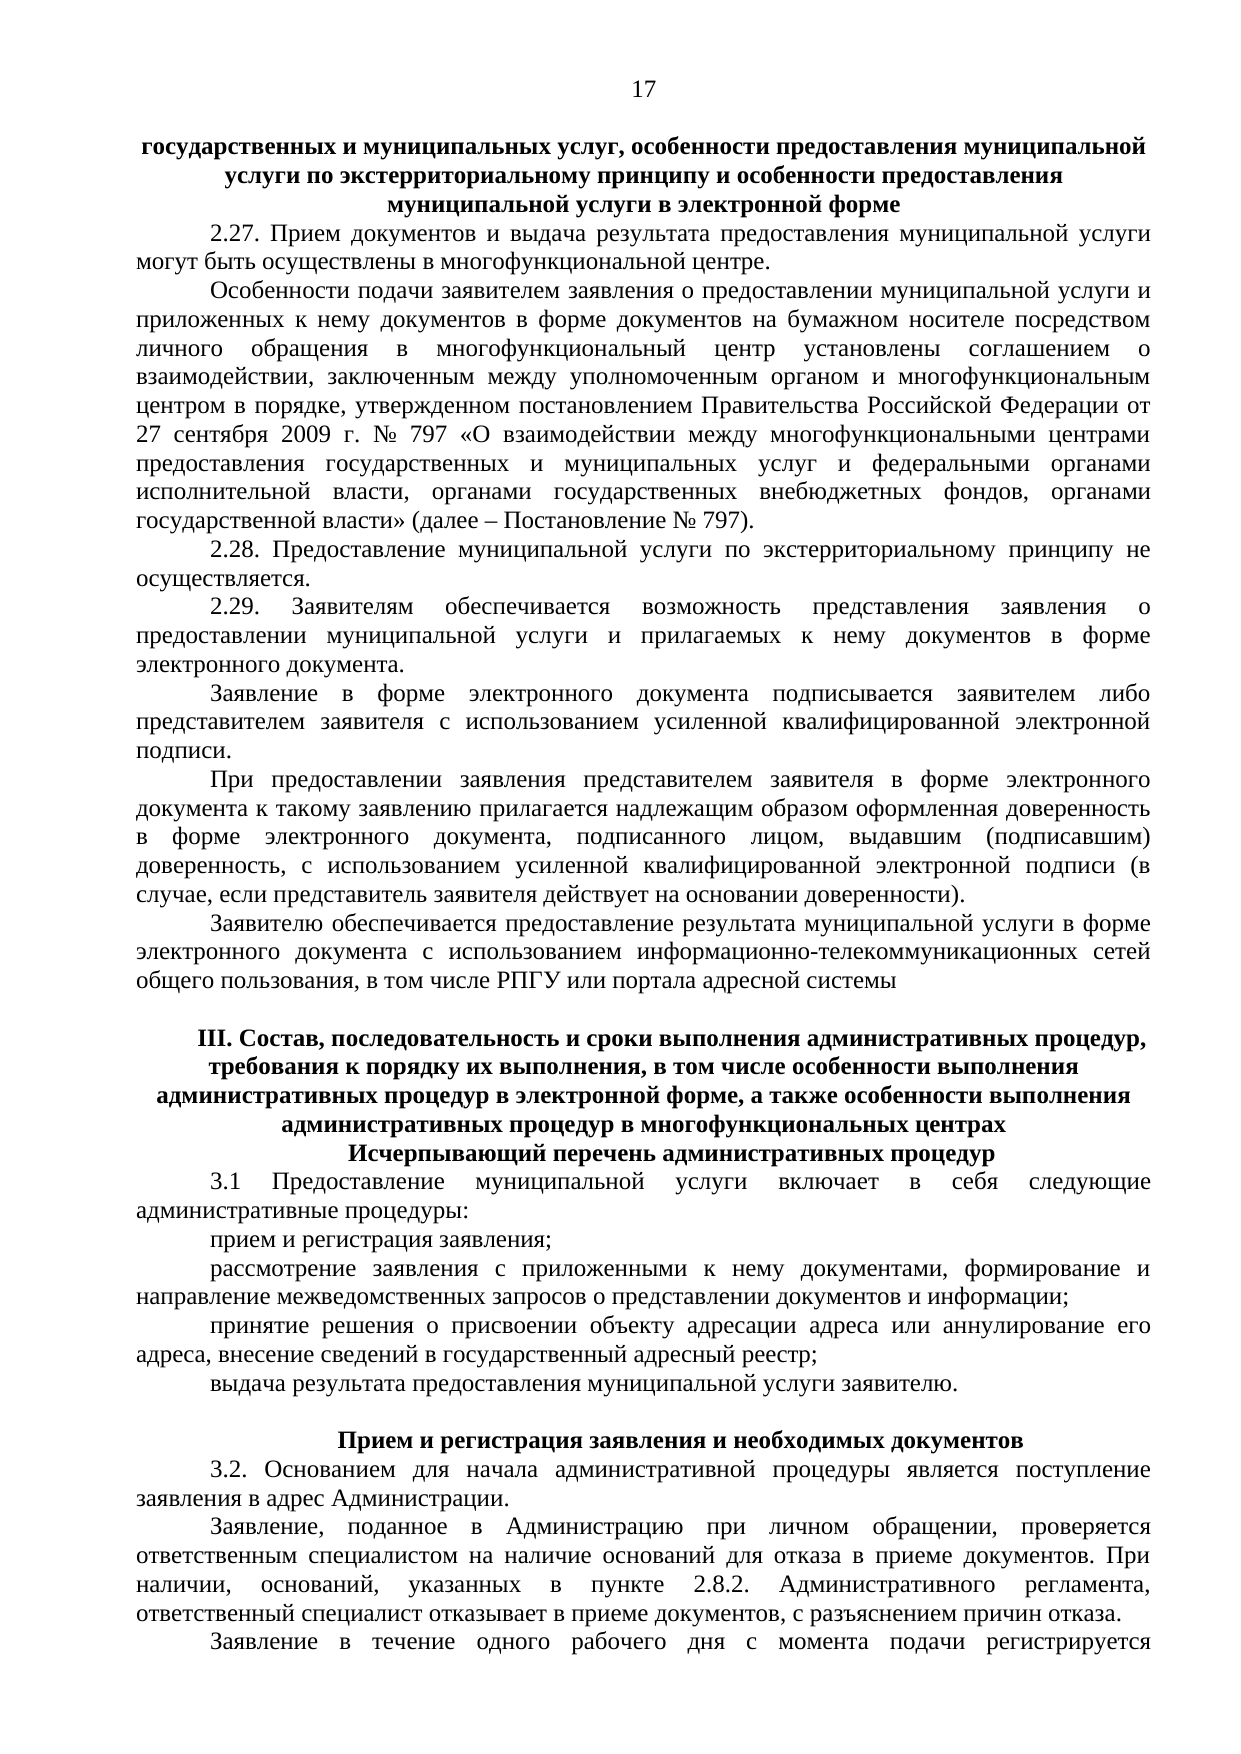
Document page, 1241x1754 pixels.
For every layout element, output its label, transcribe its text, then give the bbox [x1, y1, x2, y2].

text 3.2. Основанием для начала административной процедуры является поступление заявления в адрес Администрации. [136, 1454, 1152, 1511]
text рассмотрение заявления с приложенными к нему документами, формирование и направление межведомственных запросов о представлении документов и информации; [136, 1253, 1152, 1310]
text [136, 131, 1152, 218]
text прием и регистрация заявления; [136, 1224, 1152, 1253]
text При предоставлении заявления представителем заявителя в форме электронного документа к такому заявлению прилагается надлежащим образом оформленная доверенность в форме электронного документа, подписанного лицом, выдавшим (подписавшим) доверенность, с использованием усиленной квалифицированной электронной подписи (в случае, если представитель заявителя действует на основании доверенности). [136, 764, 1152, 908]
text 2.29. Заявителям обеспечивается возможность представления заявления о предоставлении муниципальной услуги и прилагаемых к нему документов в форме электронного документа. [136, 591, 1152, 678]
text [136, 1626, 1152, 1655]
text III. Состав, последовательность и сроки выполнения административных процедур, требования к порядку их выполнения, в том числе особенности выполнения административных процедур в электронной форме, а также особенности выполнения административных процедур в многофункциональных центрах [136, 1023, 1152, 1138]
text 2.27. Прием документов и выдача результата предоставления муниципальной услуги могут быть осуществлены в многофункциональной центре. [136, 218, 1152, 275]
text принятие решения о присвоении объекту адресации адреса или аннулирование его адреса, внесение сведений в государственный адресный реестр; [136, 1310, 1152, 1368]
text Заявление, поданное в Администрацию при личном обращении, проверяется ответственным специалистом на наличие оснований для отказа в приеме документов. При наличии, оснований, указанных в пункте 2.8.2. Административного регламента, ответственный специалист отказывает в приеме документов, с разъяснением причин отказа. [136, 1511, 1152, 1626]
text 3.1 Предоставление муниципальной услуги включает в себя следующие административные процедуры: [136, 1166, 1152, 1224]
text Особенности подачи заявителем заявления о предоставлении муниципальной услуги и приложенных к нему документов в форме документов на бумажном носителе посредством личного обращения в многофункциональный центр установлены соглашением о взаимодействии, заключенным между уполномоченным органом и многофункциональным центром в порядке, утвержденном постановлением Правительства Российской Федерации от 27 сентября 2009 г. № 797 «О взаимодействии между многофункциональными центрами предоставления государственных и муниципальных услуг и федеральными органами исполнительной власти, органами государственных внебюджетных фондов, органами государственной власти» (далее – Постановление № 797). [136, 275, 1152, 534]
text Исчерпывающий перечень административных процедур [136, 1138, 1152, 1166]
text Заявление в форме электронного документа подписывается заявителем либо представителем заявителя с использованием усиленной квалифицированной электронной подписи. [136, 678, 1152, 764]
text Заявителю обеспечивается предоставление результата муниципальной услуги в форме электронного документа с использованием информационно-телекоммуникационных сетей общего пользования, в том числе РПГУ или портала адресной системы [136, 908, 1152, 994]
text выдача результата предоставления муниципальной услуги заявителю. [136, 1368, 1152, 1396]
text Прием и регистрация заявления и необходимых документов [136, 1425, 1152, 1454]
text 2.28. Предоставление муниципальной услуги по экстерриториальному принципу не осуществляется. [136, 534, 1152, 591]
